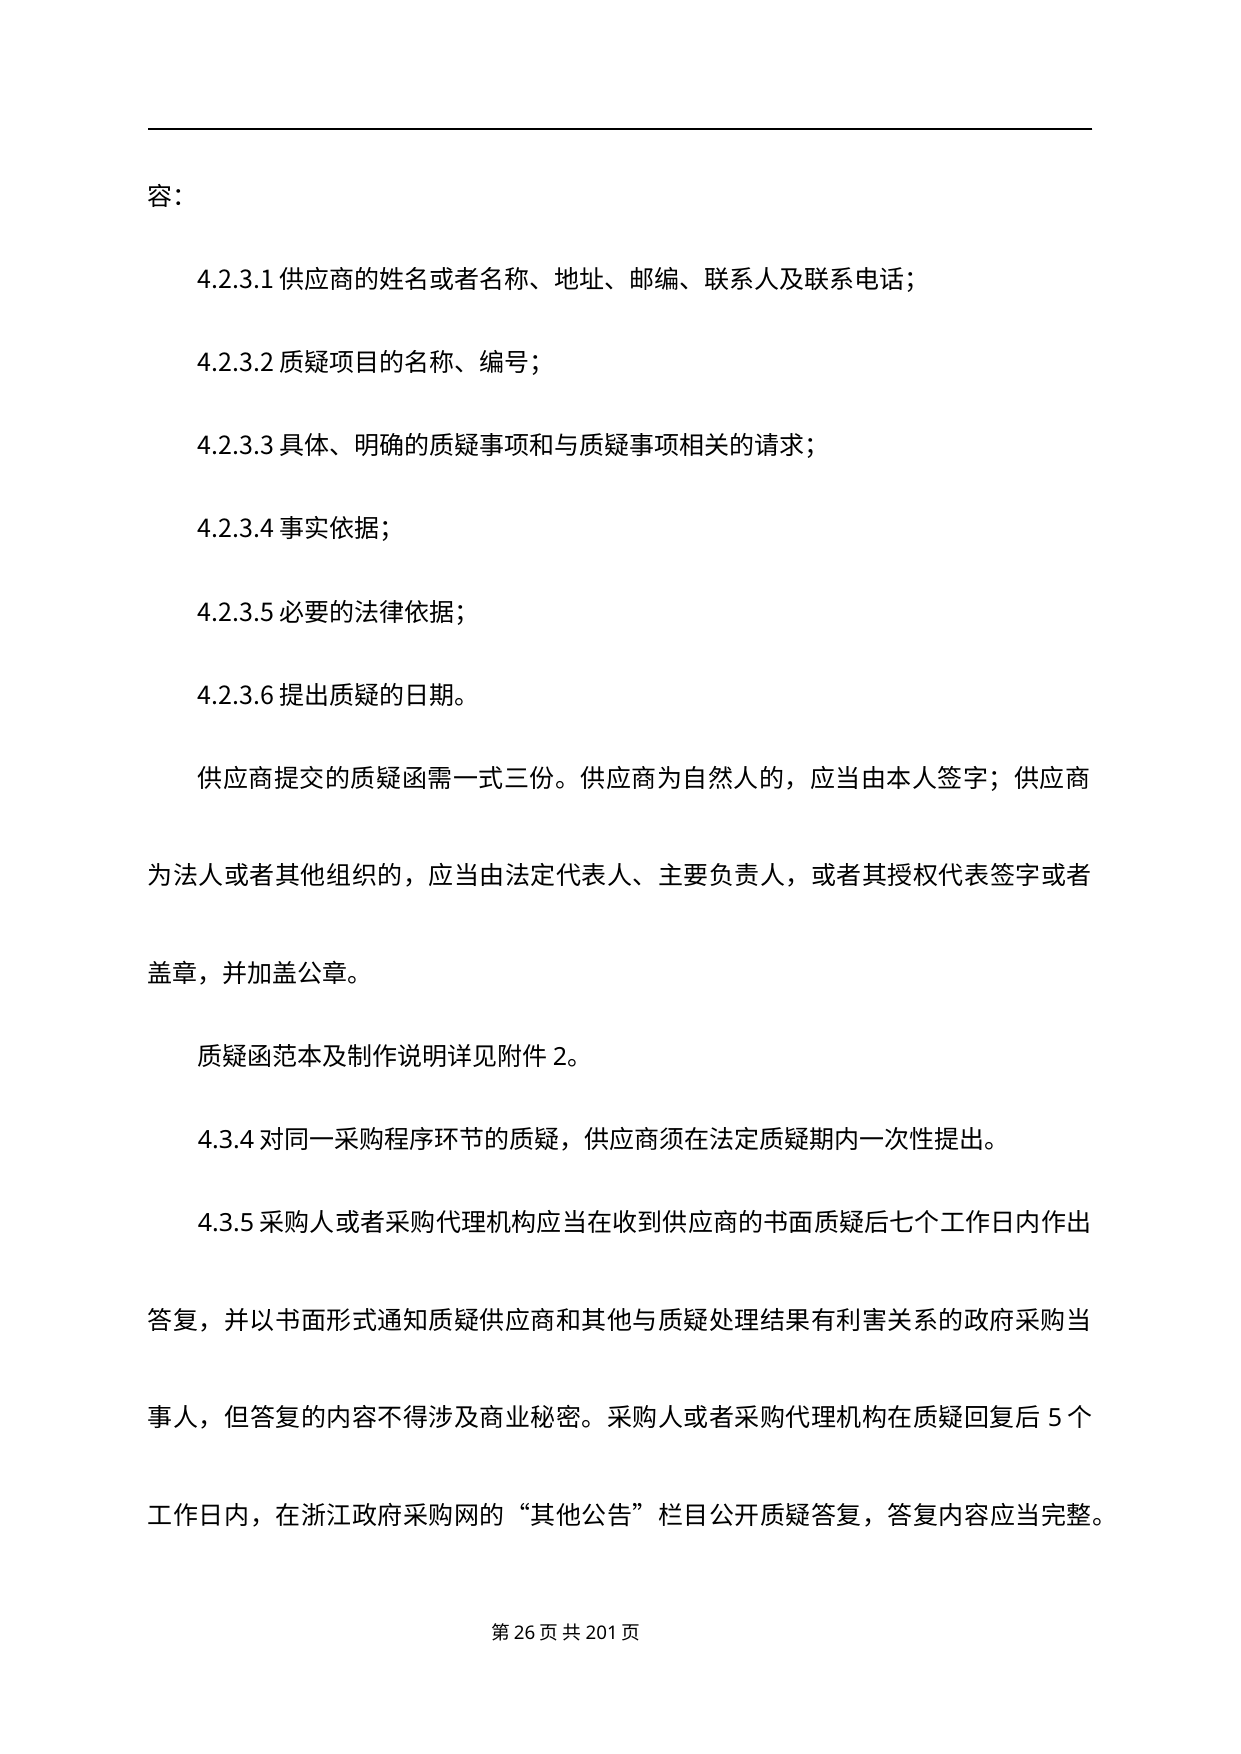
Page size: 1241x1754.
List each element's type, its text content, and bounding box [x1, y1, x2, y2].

text 质疑函范本及制作说明详见附件2。 [148, 1022, 1092, 1087]
text 4.3.4对同一采购程序环节的质疑，供应商须在法定质疑期内一次性提出。 [148, 1105, 1092, 1170]
text 4.2.3.1供应商的姓名或者名称、地址、邮编、联系人及联系电话； [148, 245, 1092, 310]
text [148, 1188, 1092, 1546]
text 供应商提交的质疑函需一式三份。供应商为自然人的，应当由本人签字；供应商为法人或者其他组织的，应当由法定代表人、主要负责人，或者其授权代表签字或者盖章，并加盖公章。 [148, 744, 1092, 1004]
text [148, 162, 1092, 227]
text 4.2.3.2质疑项目的名称、编号； [148, 328, 1092, 393]
text 4.2.3.5必要的法律依据； [148, 578, 1092, 643]
text 4.2.3.3具体、明确的质疑事项和与质疑事项相关的请求； [148, 411, 1092, 476]
text 4.2.3.6提出质疑的日期。 [148, 661, 1092, 726]
text 4.2.3.4事实依据； [148, 494, 1092, 559]
